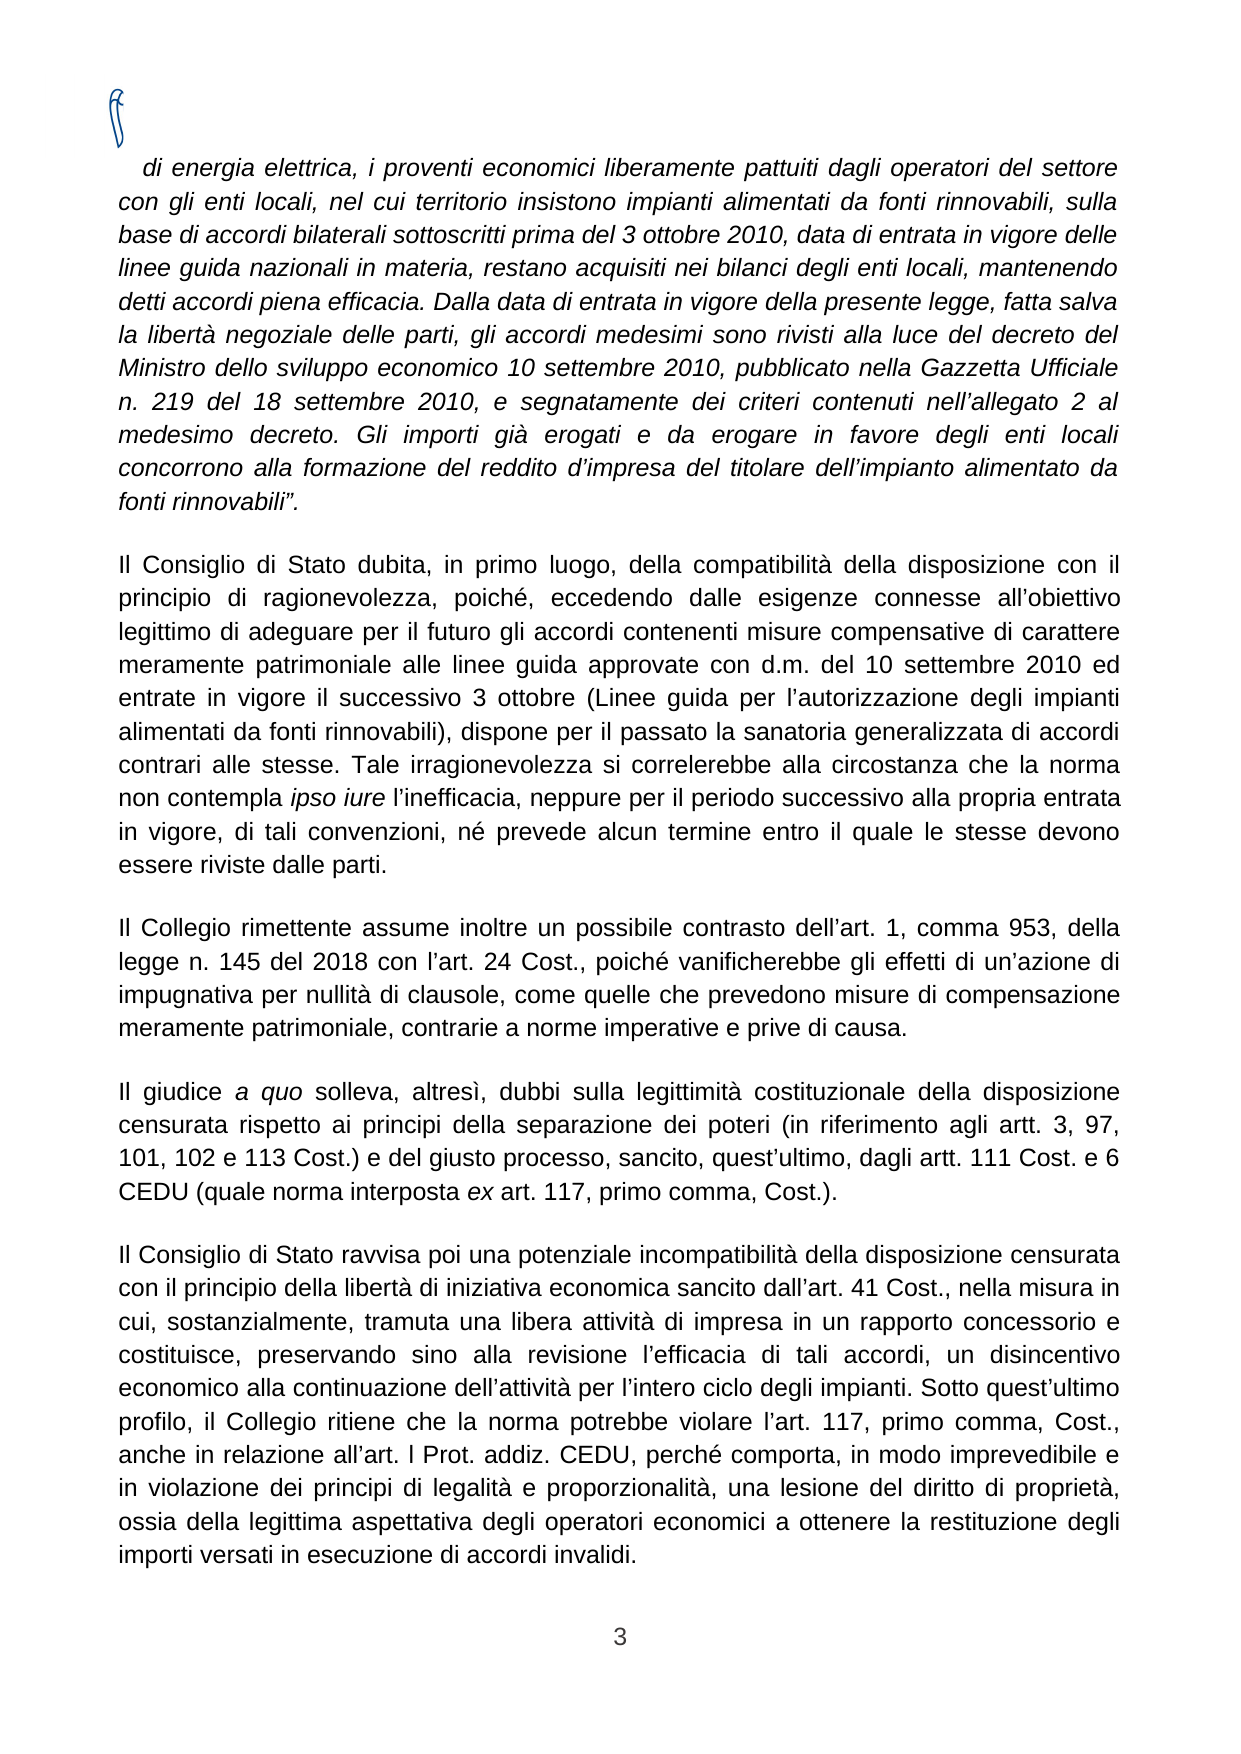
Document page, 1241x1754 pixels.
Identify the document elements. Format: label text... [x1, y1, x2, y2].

picture [20, 74, 125, 158]
text Il Consiglio di Stato ravvisa poi una potenziale incompatibilità della disposizione censurata con il principio della libertà di iniziativa economica sancito dall’art. 41 Cost., nella misura in cui, sostanzialmente, tramuta una libera attività di impresa in un rapporto concessorio e costituisce, preservando sino alla revisione l’efficacia di tali accordi, un disincentivo economico alla continuazione dell’attività per l’intero ciclo degli impianti. Sotto quest’ultimo profilo, il Collegio ritiene che la norma potrebbe violare l’art. 117, primo comma, Cost., anche in relazione all’art. l Prot. addiz. CEDU, perché comporta, in modo imprevedibile e in violazione dei principi di legalità e proporzionalità, una lesione del diritto di proprietà, ossia della legittima aspettativa degli operatori economici a ottenere la restituzione degli importi versati in esecuzione di accordi invalidi. [118, 1237, 1122, 1570]
text Il Consiglio di Stato dubita, in primo luogo, della compatibilità della disposizione con il principio di ragionevolezza, poiché, eccedendo dalle esigenze connesse all’obiettivo legittimo di adeguare per il futuro gli accordi contenenti misure compensative di carattere meramente patrimoniale alle linee guida approvate con d.m. del 10 settembre 2010 ed entrate in vigore il successivo 3 ottobre (Linee guida per l’autorizzazione degli impianti alimentati da fonti rinnovabili), dispone per il passato la sanatoria generalizzata di accordi contrari alle stesse. Tale irragionevolezza si correlerebbe alla circostanza che la norma non contempla ipso iure l’inefficacia, neppure per il periodo successivo alla propria entrata in vigore, di tali convenzioni, né prevede alcun termine entro il quale le stesse devono essere riviste dalle parti. [118, 547, 1122, 880]
text Il giudice a quo solleva, altresì, dubbi sulla legittimità costituzionale della disposizione censurata rispetto ai principi della separazione dei poteri (in riferimento agli artt. 3, 97, 101, 102 e 113 Cost.) e del giusto processo, sancito, quest’ultimo, dagli artt. 111 Cost. e 6 CEDU (quale norma interposta ex art. 117, primo comma, Cost.). [118, 1073, 1122, 1207]
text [118, 150, 1122, 517]
text Il Collegio rimettente assume inoltre un possibile contrasto dell’art. 1, comma 953, della legge n. 145 del 2018 con l’art. 24 Cost., poiché vanificherebbe gli effetti di un’azione di impugnativa per nullità di clausole, come quelle che prevedono misure di compensazione meramente patrimoniale, contrarie a norme imperative e prive di causa. [118, 910, 1122, 1043]
